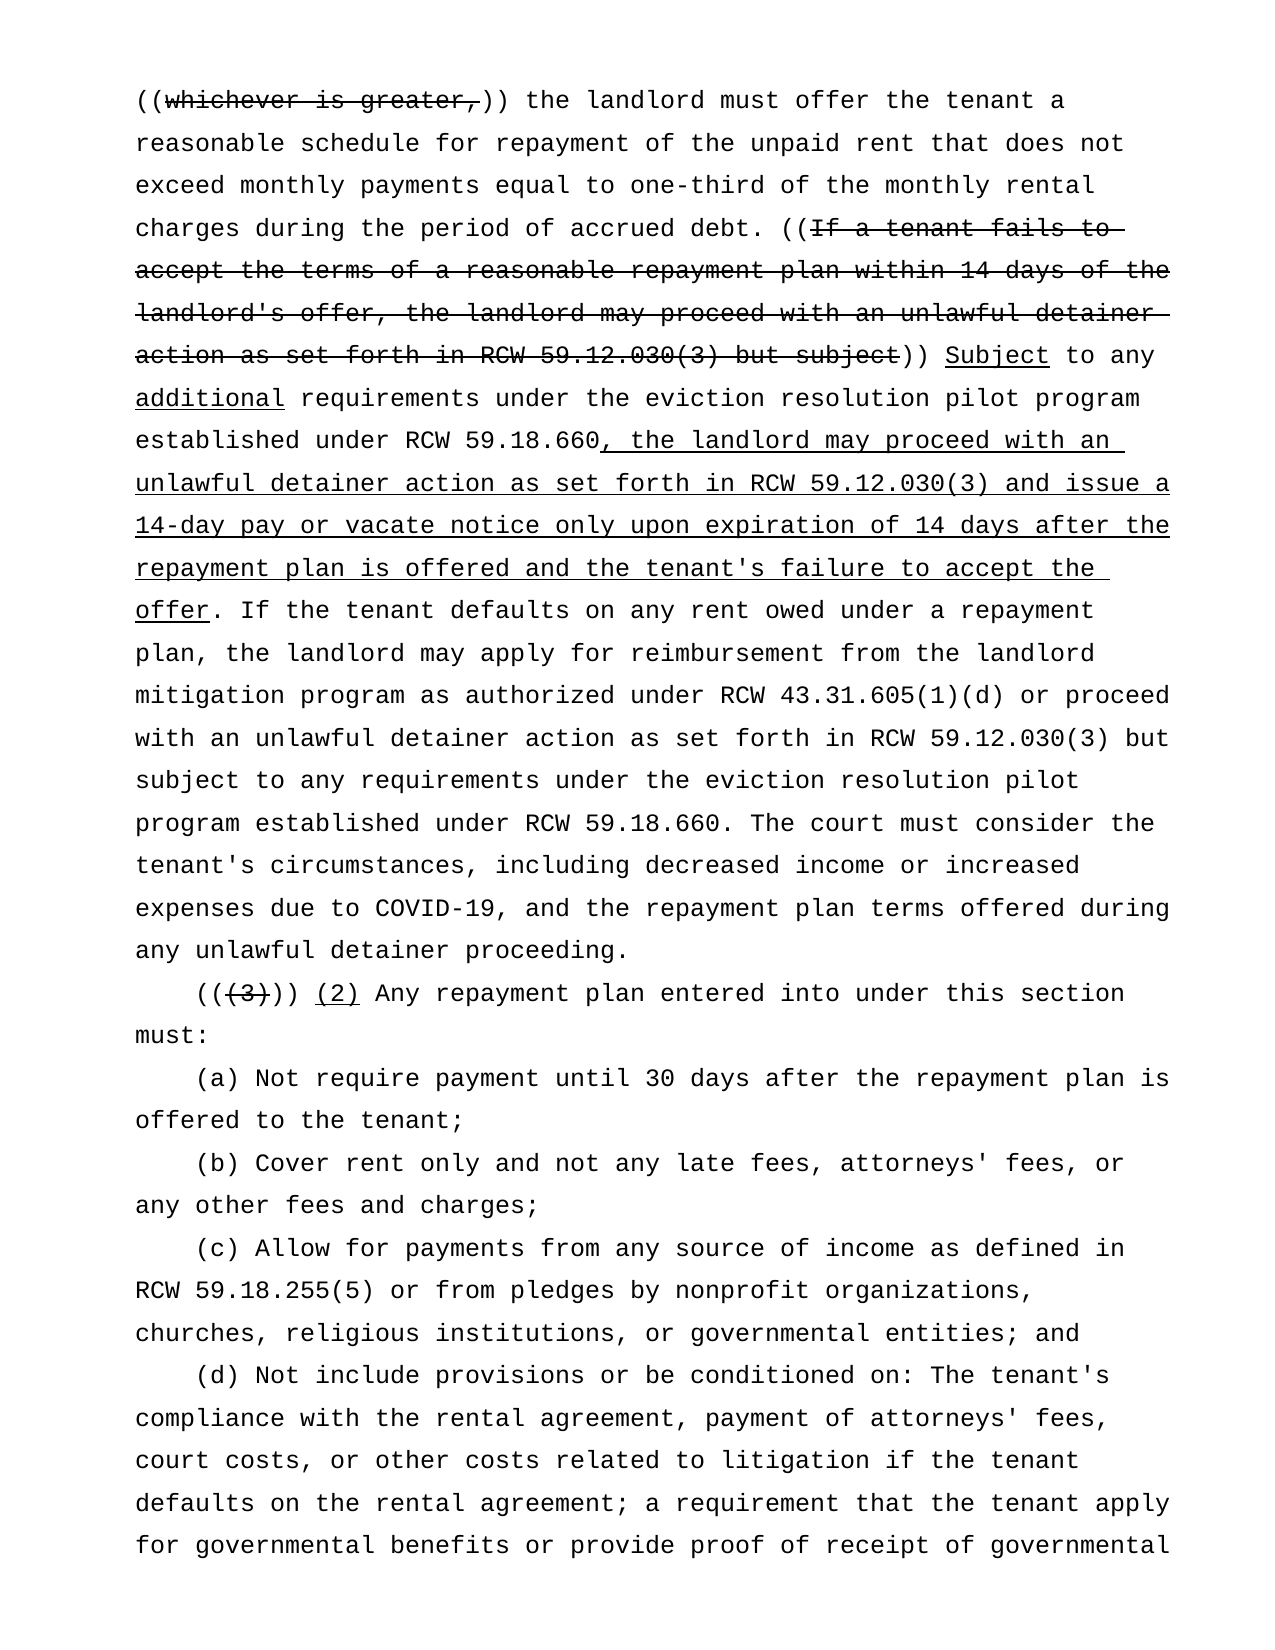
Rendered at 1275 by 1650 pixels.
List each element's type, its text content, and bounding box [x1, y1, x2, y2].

text (a) Not require payment until 30 days after the repayment plan is offered to the tenant; [135, 1052, 1170, 1137]
text (c) Allow for payments from any source of income as defined in RCW 59.18.255(5) or from pledges by nonprofit organizations, churches, religious institutions, or governmental entities; and [135, 1222, 1170, 1350]
text (((3))) (2) Any repayment plan entered into under this section must: [135, 967, 1170, 1052]
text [135, 75, 1170, 271]
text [135, 1350, 1170, 1562]
text (b) Cover rent only and not any late fees, attorneys' fees, or any other fees and charges; [135, 1137, 1170, 1222]
